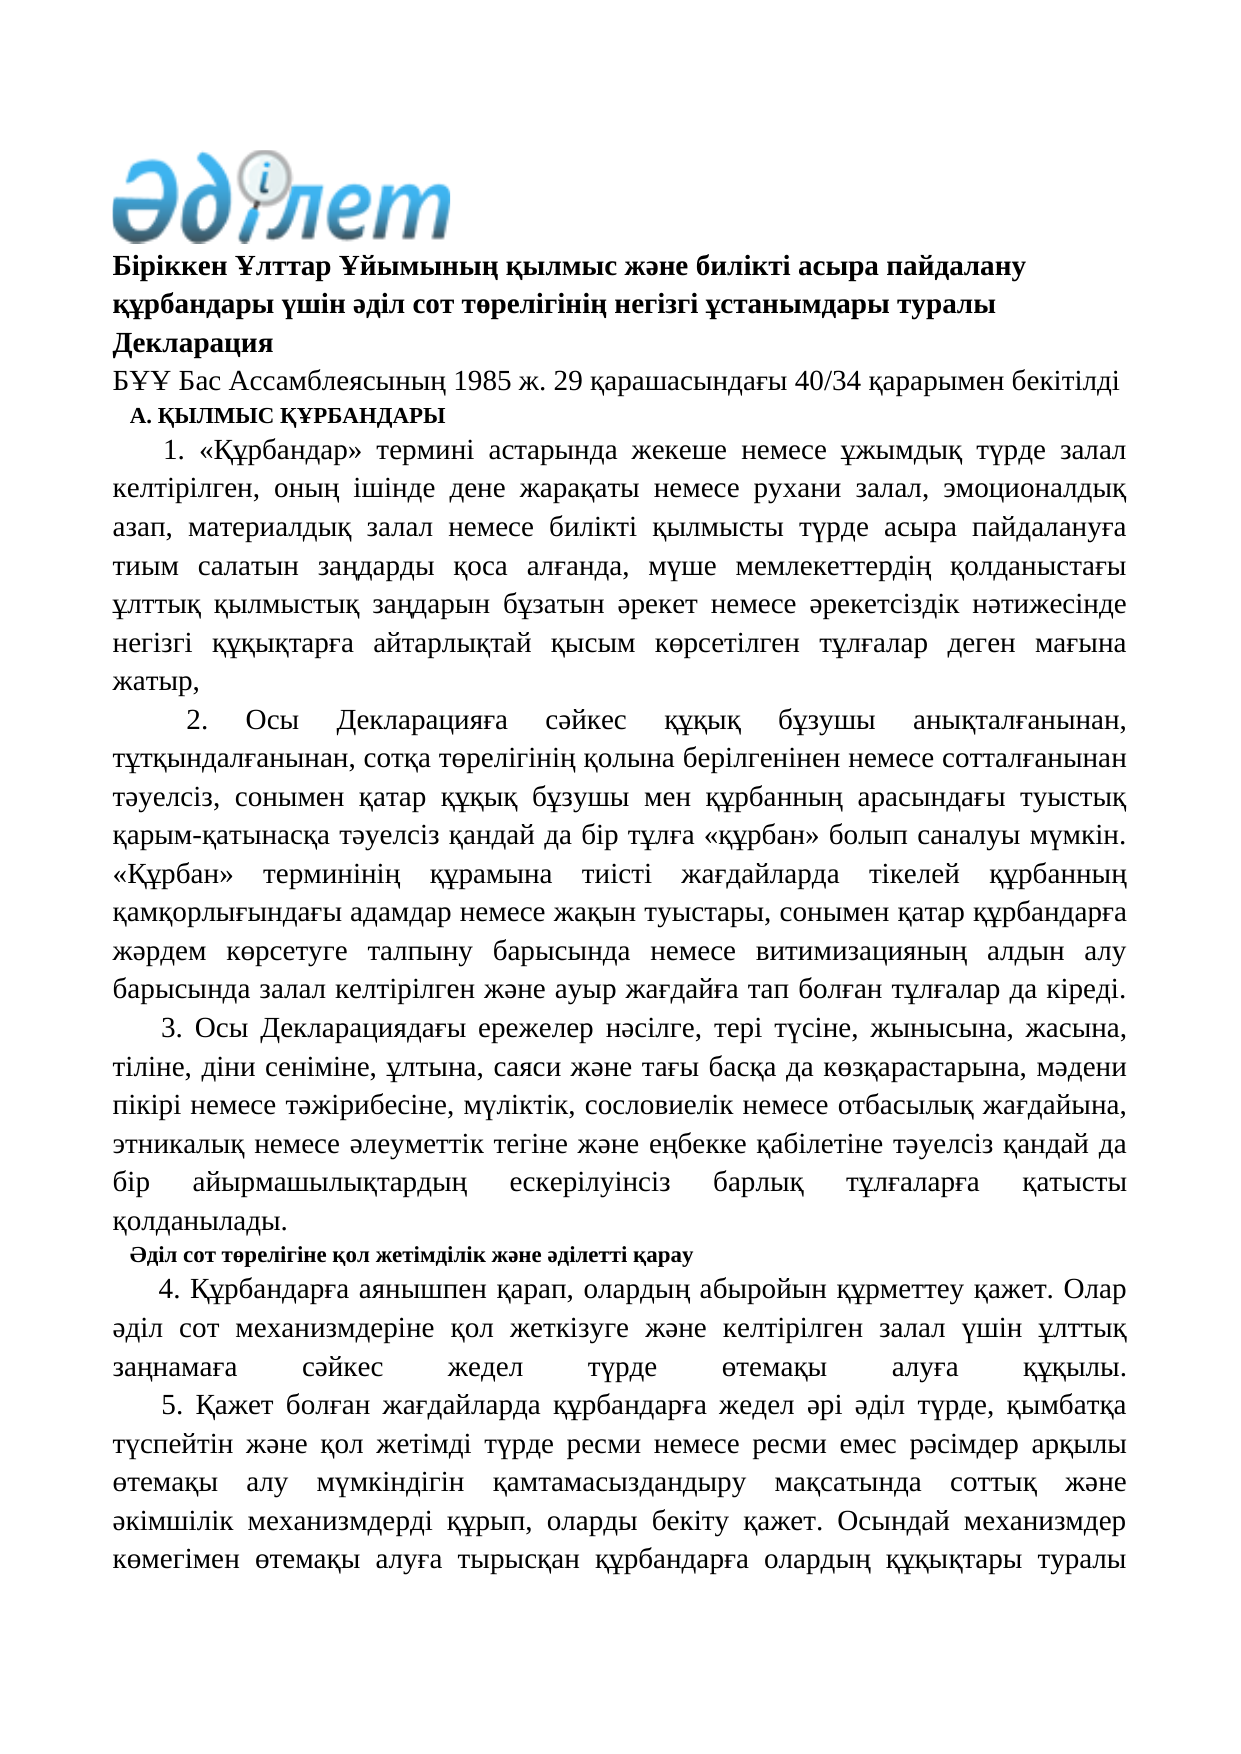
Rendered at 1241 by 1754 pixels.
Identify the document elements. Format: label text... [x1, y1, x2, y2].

text Біріккен Ұлттар Ұйымының қылмыс және билікті асыра пайдалану құрбандары үшін әділ сот төрелігінің негізгі ұстанымдары туралы Декларация [112, 248, 1128, 358]
picture [112, 150, 451, 244]
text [112, 1272, 1128, 1575]
text 1. «Құрбандар» термині астарында жекеше немесе ұжымдық түрде залал келтірілген, оның ішінде дене жарақаты немесе рухани залал, эмоционалдық азап, материалдық залал немесе билікті қылмысты түрде асыра пайдалануға тиым салатын заңдарды қоса алғанда, мүше мемлекеттердің қолданыстағы ұлттық қылмыстық заңдарын бұзатын әрекет немесе әрекетсіздік нәтижесінде негізгі құқықтарға айтарлықтай қысым көрсетілген тұлғалар деген мағына жатыр, 2. Осы Декларацияға сәйкес құқық бұзушы анықталғанынан, тұтқындалғанынан, сотқа төрелігінің қолына берілгенінен немесе сотталғанынан тәуелсіз, сонымен қатар құқық бұзушы мен құрбанның арасындағы туыстық қарым-қатынасқа тәуелсіз қандай да бір тұлға «құрбан» болып саналуы мүмкін. «Құрбан» терминінің құрамына тиісті жағдайларда тікелей құрбанның қамқорлығындағы адамдар немесе жақын туыстары, сонымен қатар құрбандарға жәрдем көрсетуге талпыну барысында немесе витимизацияның алдын алу барысында залал келтірілген және ауыр жағдайға тап болған тұлғалар да кіреді. 3. Осы Декларациядағы ережелер нәсілге, тері түсіне, жынысына, жасына, тіліне, діни сеніміне, ұлтына, саяси және тағы басқа да көзқарастарына, мәдени пікірі немесе тәжірибесіне, мүліктік, сословиелік немесе отбасылық жағдайына, этникалық немесе әлеуметтік тегіне және еңбекке қабілетіне тәуелсіз қандай да бір айырмашылықтардың ескерілуінсіз барлық тұлғаларға қатысты қолданылады. [112, 432, 1128, 1236]
text БҰҰ Бас Ассамблеясының 1985 ж. 29 қарашасындағы 40/34 қарарымен бекітілді [112, 363, 1128, 397]
text A. ҚЫЛМЫС ҚҰРБАНДАРЫ [112, 402, 1128, 428]
text Әділ сот төрелігіне қол жетімділік және әділетті қарау [112, 1241, 1128, 1268]
